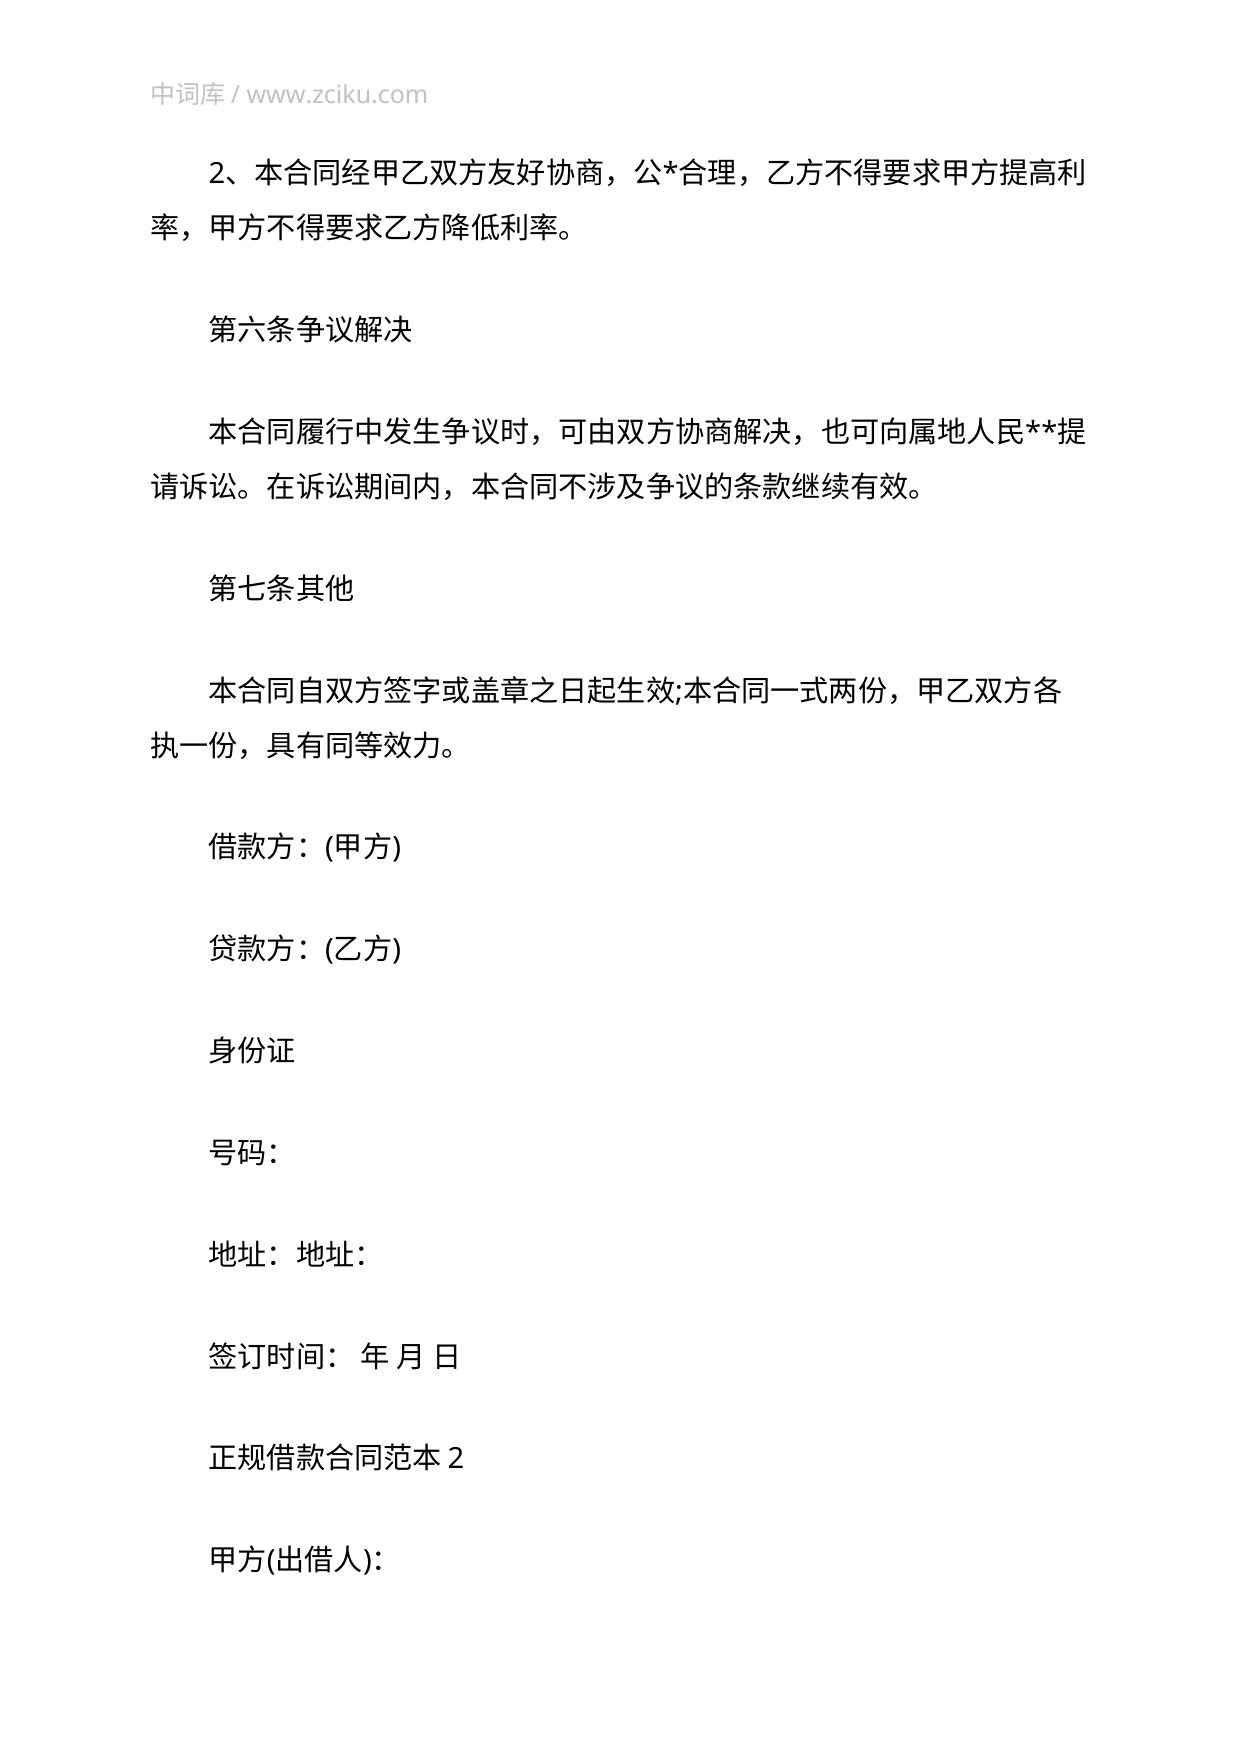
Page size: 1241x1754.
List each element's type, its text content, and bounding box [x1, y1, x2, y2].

text 第七条其他 [150, 565, 1090, 608]
text 甲方(出借人)： [150, 1537, 1090, 1579]
text 本合同自双方签字或盖章之日起生效;本合同一式两份，甲乙双方各执一份，具有同等效力。 [150, 667, 1090, 764]
text 号码： [150, 1129, 1090, 1172]
text 签订时间： 年 月 日 [150, 1333, 1090, 1375]
text 身份证 [150, 1028, 1090, 1070]
text 2、本合同经甲乙双方友好协商，公*合理，乙方不得要求甲方提高利率，甲方不得要求乙方降低利率。 [150, 150, 1090, 247]
text 贷款方：(乙方) [150, 926, 1090, 968]
text 借款方：(甲方) [150, 824, 1090, 866]
text 第六条争议解决 [150, 307, 1090, 349]
text 正规借款合同范本2 [150, 1435, 1090, 1477]
text 地址：地址： [150, 1231, 1090, 1274]
text 本合同履行中发生争议时，可由双方协商解决，也可向属地人民**提请诉讼。在诉讼期间内，本合同不涉及争议的条款继续有效。 [150, 408, 1090, 506]
